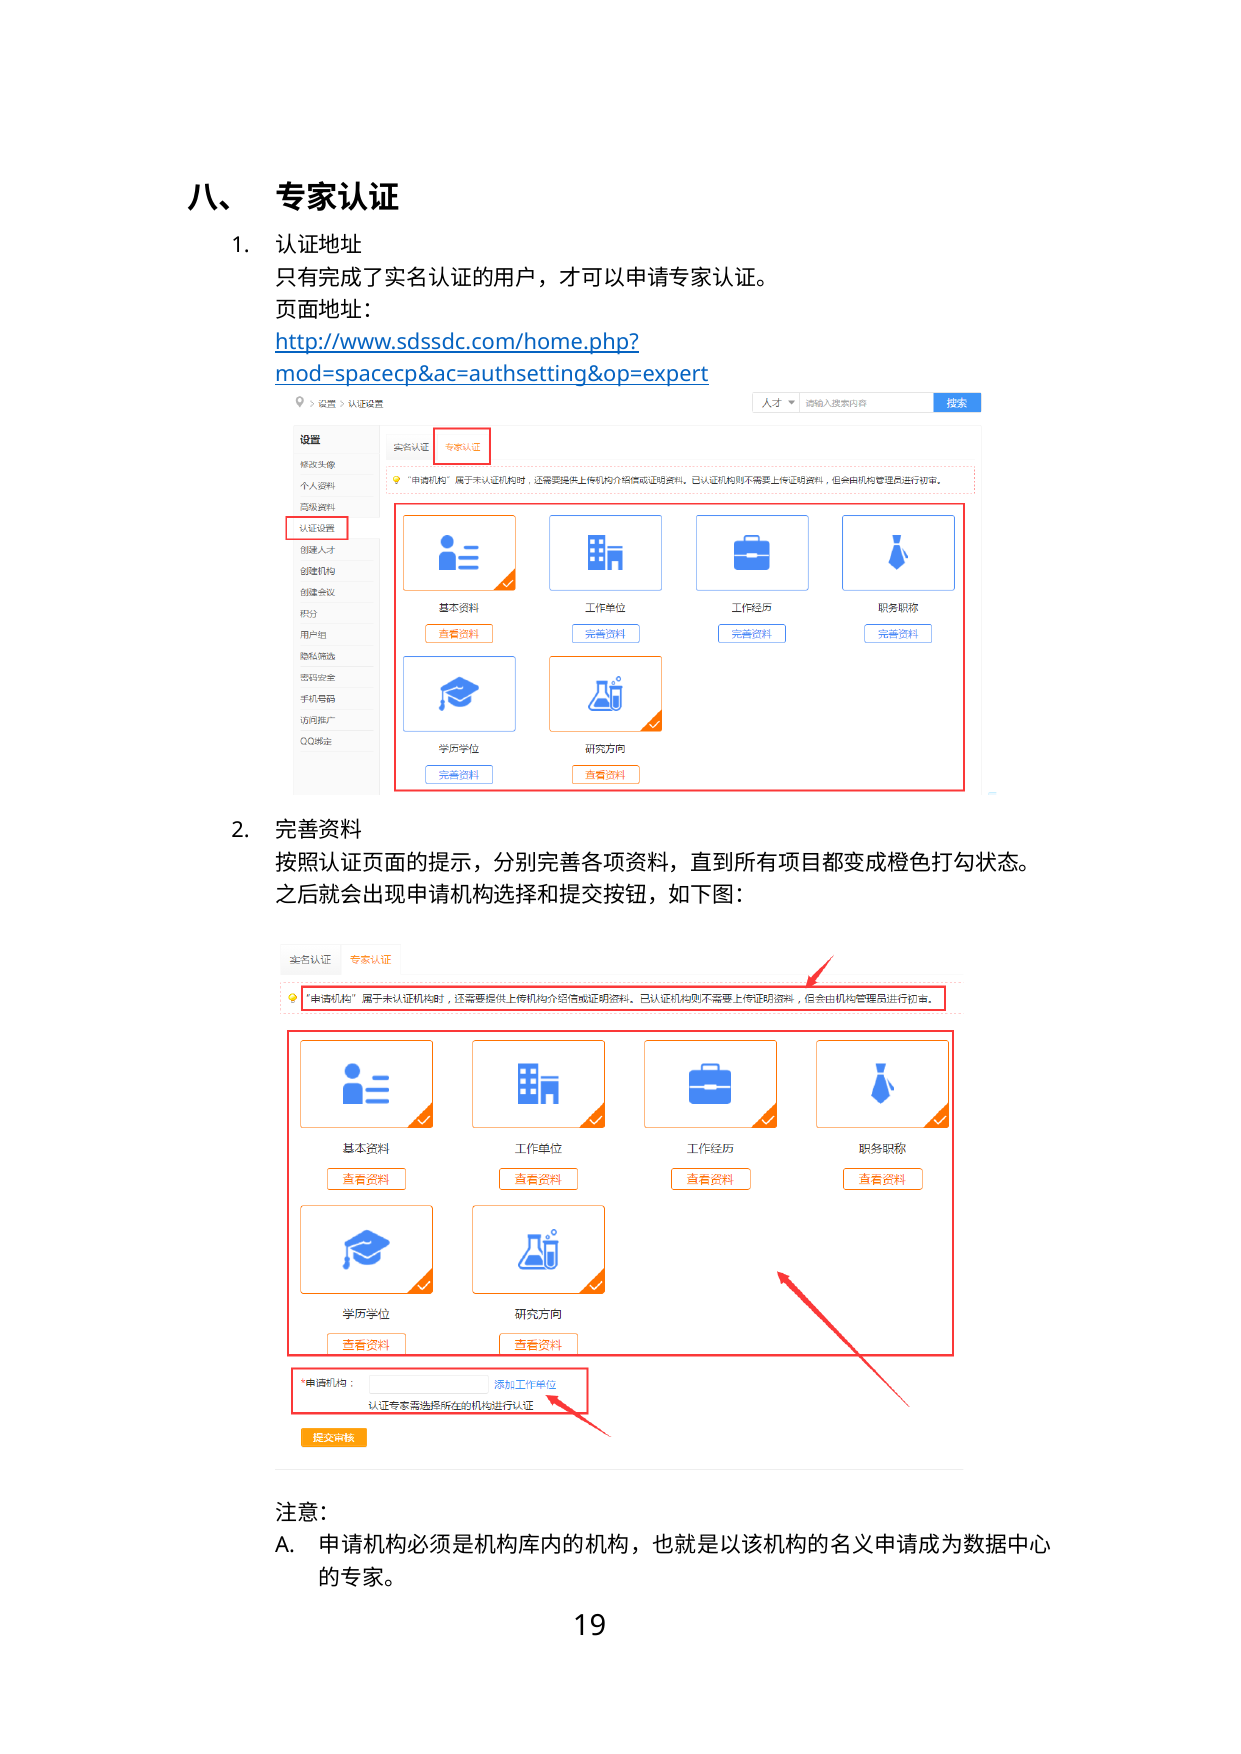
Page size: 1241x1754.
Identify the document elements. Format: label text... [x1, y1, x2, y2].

picture [275, 389, 997, 795]
list 认证地址 [231, 227, 1053, 259]
list 之后就会出现申请机构选择和提交按钮，如下图： [275, 877, 1053, 909]
list 按照认证页面的提示，分别完善各项资料，直到所有项目都变成橙色打勾状态。 [275, 844, 1053, 877]
list 页面地址： [275, 292, 1053, 324]
list 完善资料 [231, 812, 1053, 844]
picture [275, 942, 964, 1473]
list 注意： [275, 1494, 1053, 1527]
list 只有完成了实名认证的用户，才可以申请专家认证。 [275, 259, 1053, 292]
list 申请机构必须是机构库内的机构，也就是以该机构的名义申请成为数据中心的专家。 [275, 1527, 1053, 1592]
list 专家认证 [187, 162, 1053, 227]
list http://www.sdssdc.com/home.php?mod=spacecp&ac=authsetting&op=expert [275, 324, 1053, 389]
